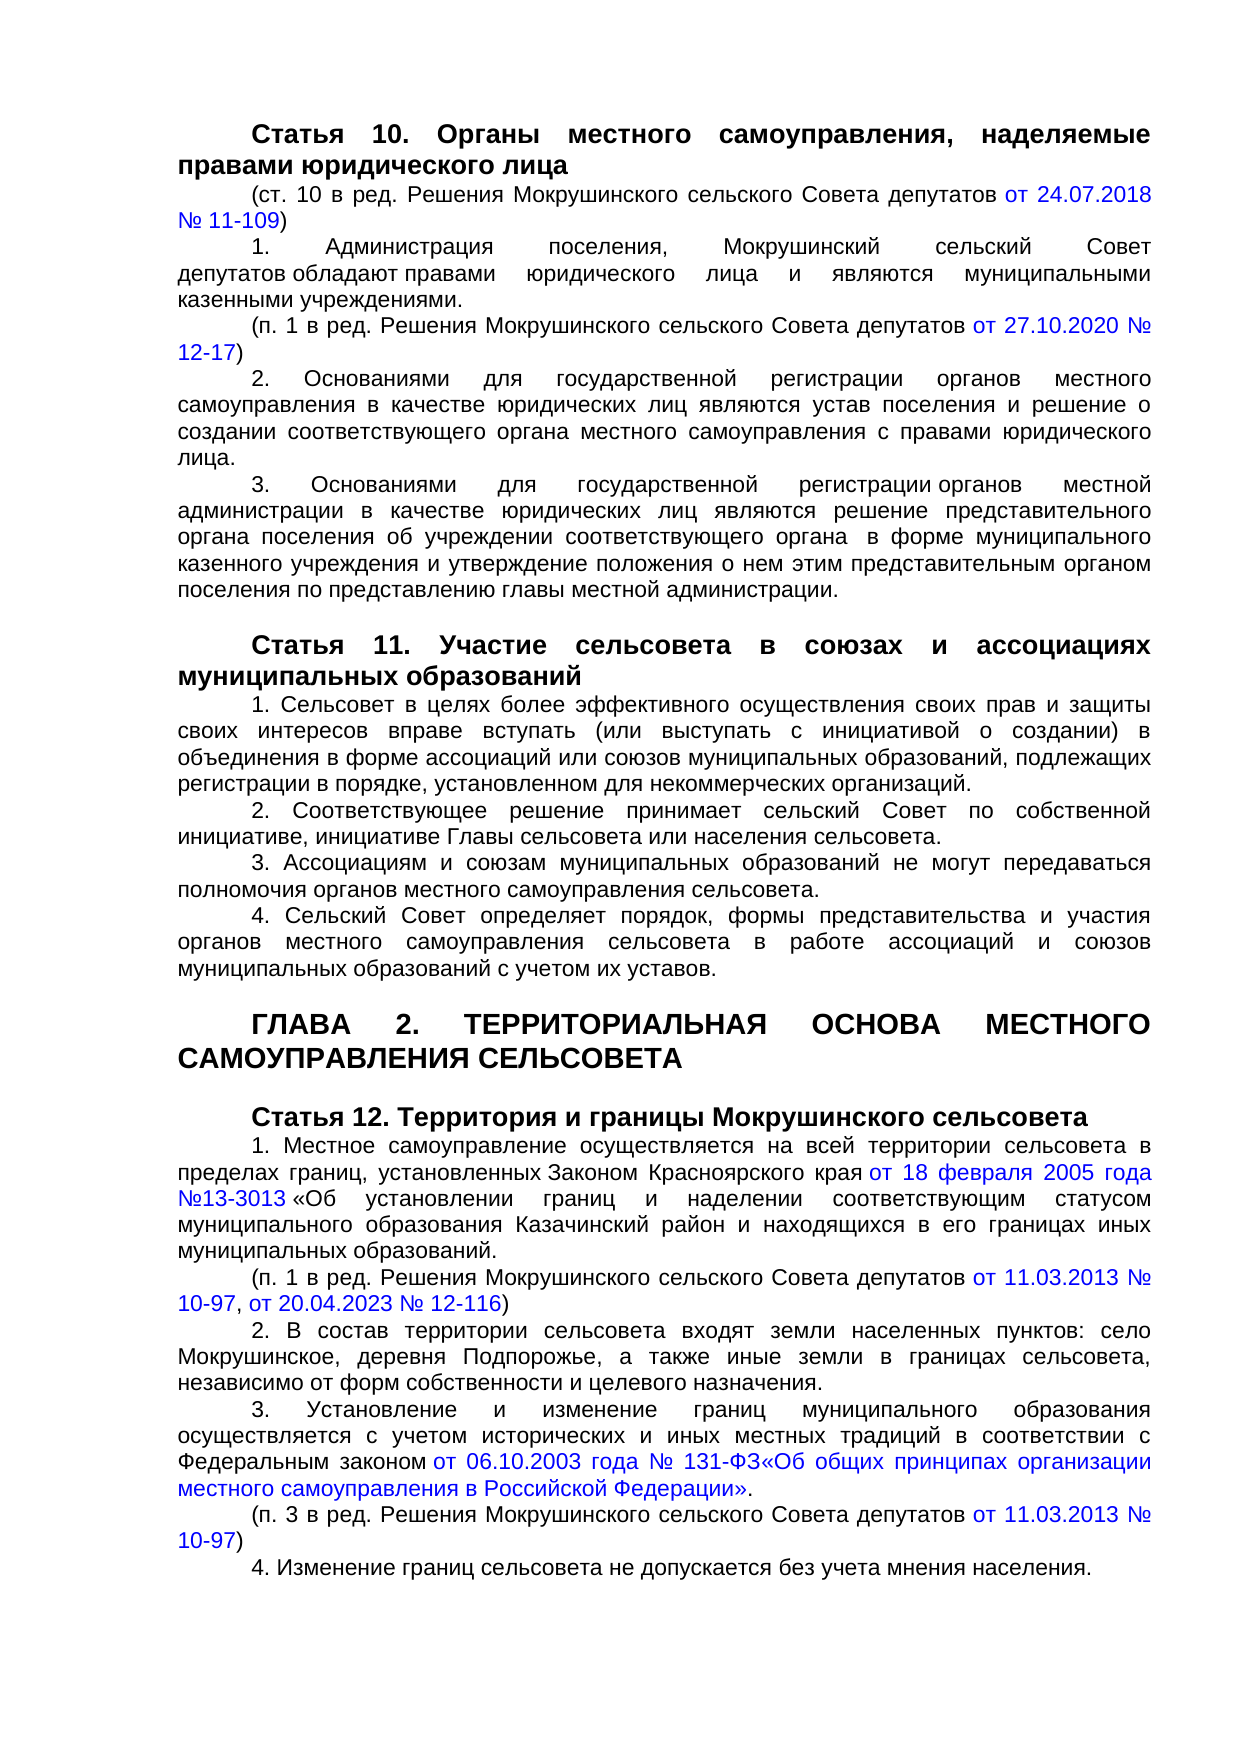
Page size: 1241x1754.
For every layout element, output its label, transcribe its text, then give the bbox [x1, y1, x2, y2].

text 3. Основаниями для государственной регистрации органов местной администрации в качестве юридических лиц являются решение представительного органа поселения об учреждении соответствующего органа в форме муниципального казенного учреждения и утверждение положения о нем этим представительным органом поселения по представлению главы местной администрации. [177, 471, 1152, 602]
text 4. Изменение границ сельсовета не допускается без учета мнения населения. [177, 1554, 1152, 1580]
text (п. 3 в ред. Решения Мокрушинского сельского Совета депутатов от 11.03.2013 № 10-97) [177, 1501, 1152, 1554]
text 1. Сельсовет в целях более эффективного осуществления своих прав и защиты своих интересов вправе вступать (или выступать с инициативой о создании) в объединения в форме ассоциаций или союзов муниципальных образований, подлежащих регистрации в порядке, установленном для некоммерческих организаций. [177, 691, 1152, 797]
text 4. Сельский Совет определяет порядок, формы представительства и участия органов местного самоуправления сельсовета в работе ассоциаций и союзов муниципальных образований с учетом их уставов. [177, 902, 1152, 981]
text 3. Ассоциациям и союзам муниципальных образований не могут передаваться полномочия органов местного самоуправления сельсовета. [177, 849, 1152, 902]
text 1. Местное самоуправление осуществляется на всей территории сельсовета в пределах границ, установленных Законом Красноярского края от 18 февраля 2005 года №13-3013 «Об установлении границ и наделении соответствующим статусом муниципального образования Казачинский район и находящихся в его границах иных муниципальных образований. [177, 1132, 1152, 1264]
text (п. 1 в ред. Решения Мокрушинского сельского Совета депутатов от 11.03.2013 № 10-97, от 20.04.2023 № 12-116) [177, 1264, 1152, 1317]
text 1. Администрация поселения, Мокрушинский сельский Совет депутатов обладают правами юридического лица и являются муниципальными казенными учреждениями. [177, 233, 1152, 312]
text ГЛАВА 2. ТЕРРИТОРИАЛЬНАЯ ОСНОВА МЕСТНОГО САМОУПРАВЛЕНИЯ СЕЛЬСОВЕТА [177, 1007, 1152, 1074]
text 2. Основаниями для государственной регистрации органов местного самоуправления в качестве юридических лиц являются устав поселения и решение о создании соответствующего органа местного самоуправления с правами юридического лица. [177, 365, 1152, 471]
text (ст. 10 в ред. Решения Мокрушинского сельского Совета депутатов от 24.07.2018 № 11-109) [177, 181, 1152, 233]
text (п. 1 в ред. Решения Мокрушинского сельского Совета депутатов от 27.10.2020 № 12-17) [177, 312, 1152, 365]
text 2. В состав территории сельсовета входят земли населенных пунктов: село Мокрушинское, деревня Подпорожье, а также иные земли в границах сельсовета, независимо от форм собственности и целевого назначения. [177, 1317, 1152, 1396]
text Статья 10. Органы местного самоуправления, наделяемые правами юридического лица [177, 118, 1152, 181]
text Статья 12. Территория и границы Мокрушинского сельсовета [177, 1101, 1152, 1132]
text 2. Соответствующее решение принимает сельский Совет по собственной инициативе, инициативе Главы сельсовета или населения сельсовета. [177, 797, 1152, 849]
text 3. Установление и изменение границ муниципального образования осуществляется с учетом исторических и иных местных традиций в соответствии с Федеральным законом от 06.10.2003 года № 131-ФЗ«Об общих принципах организации местного самоуправления в Российской Федерации». [177, 1396, 1152, 1501]
text Статья 11. Участие сельсовета в союзах и ассоциациях муниципальных образований [177, 629, 1152, 691]
